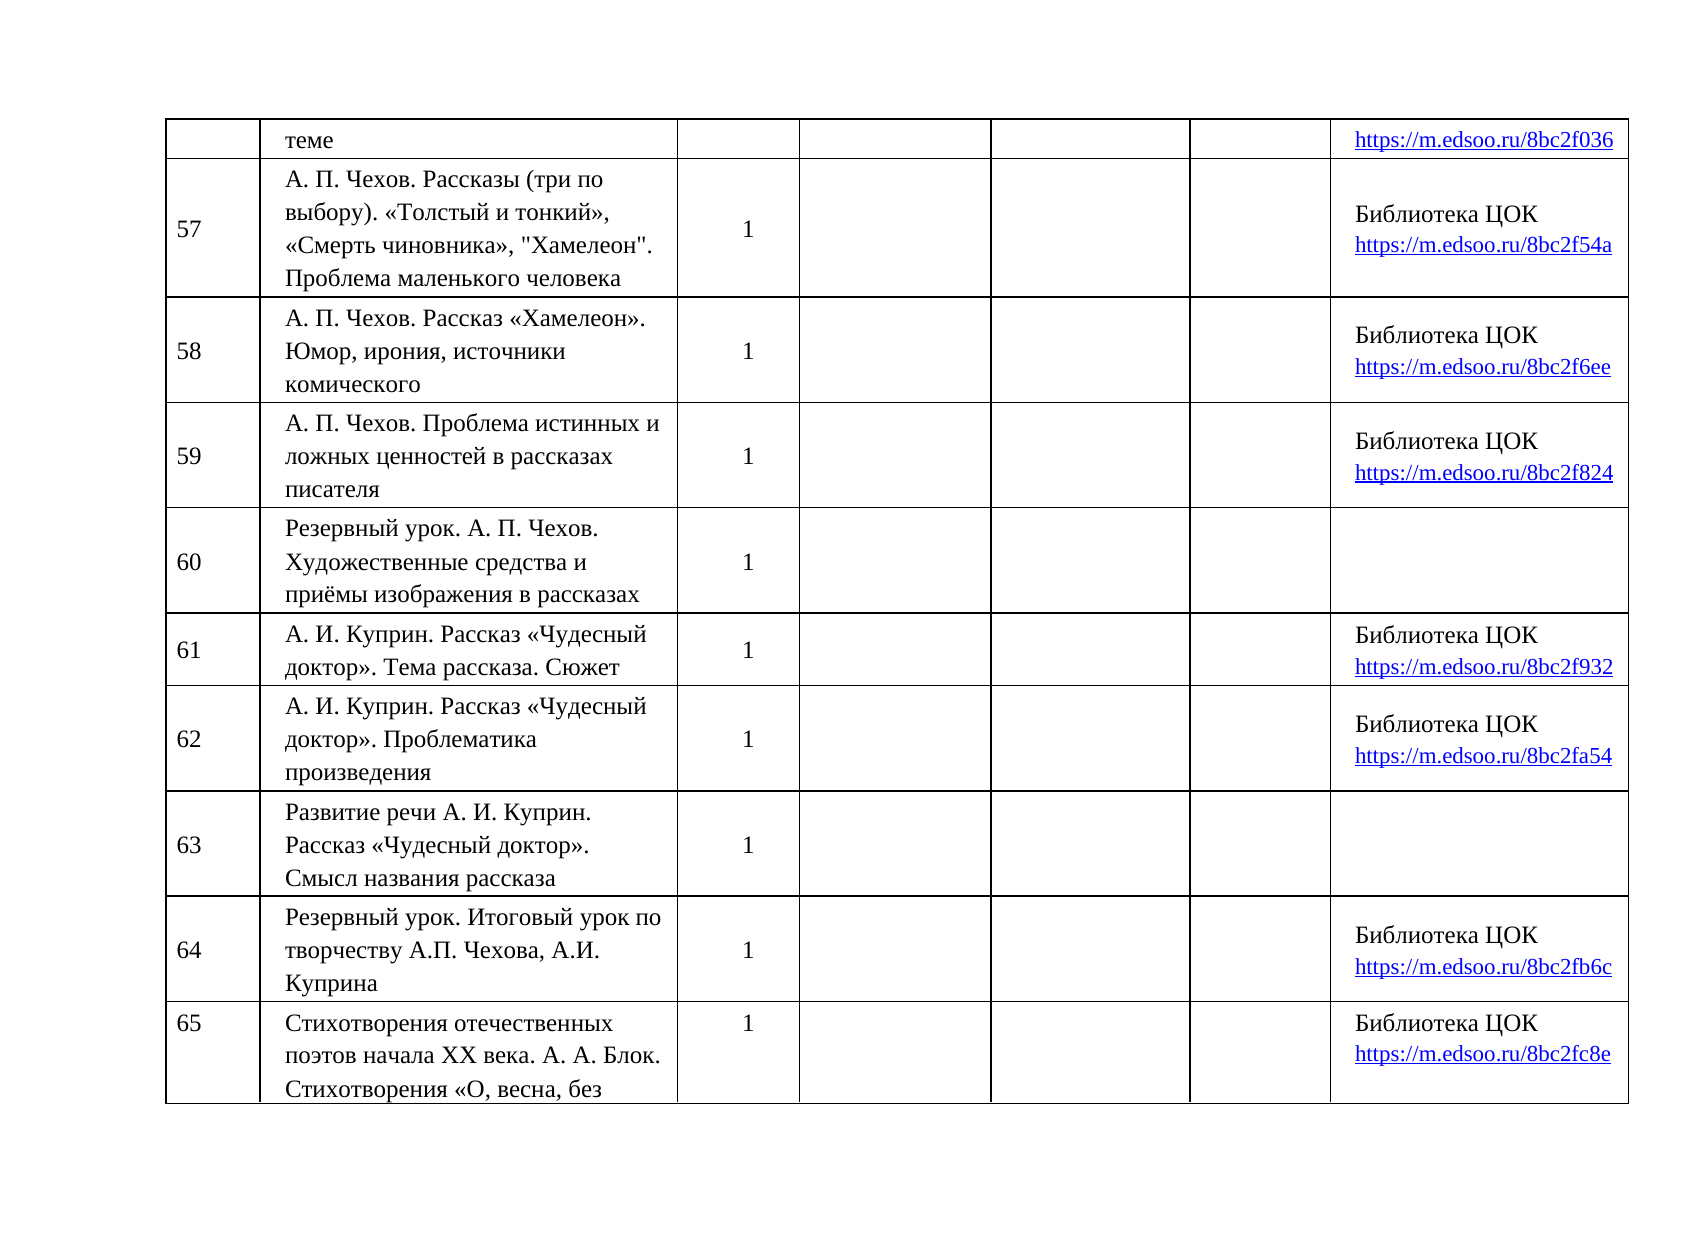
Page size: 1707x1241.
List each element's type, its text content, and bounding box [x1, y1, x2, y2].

table_cell [1331, 508, 1628, 612]
table_cell 58 [167, 298, 259, 401]
table_cell Развитие речи А. И. Куприн. Рассказ «Чудесный доктор». Смысл названия рассказа [261, 792, 677, 895]
table_cell [1191, 897, 1330, 1001]
table_cell [800, 298, 990, 401]
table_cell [1331, 120, 1628, 157]
table_cell А. П. Чехов. Рассказы (три по выбору). «Толстый и тонкий», «Смерть чиновника», "Хамелеон". Проблема маленького человека [261, 159, 677, 296]
table_cell 62 [167, 686, 259, 790]
table_cell 57 [167, 159, 259, 296]
table_cell 1 [678, 792, 799, 895]
table_cell [1191, 120, 1330, 157]
table_cell [800, 792, 990, 895]
table_cell [800, 1002, 990, 1102]
table_cell [1191, 403, 1330, 507]
table_cell Библиотека ЦОК https://m.edsoo.ru/8bc2fa54 [1331, 686, 1628, 790]
table_cell 63 [167, 792, 259, 895]
table_cell Библиотека ЦОК https://m.edsoo.ru/8bc2f6ee [1331, 298, 1628, 401]
table_cell [992, 792, 1189, 895]
table_cell 61 [167, 614, 259, 684]
table_cell 60 [167, 508, 259, 612]
table_cell [1191, 1002, 1330, 1102]
table_cell 1 [678, 1002, 799, 1102]
table_cell 1 [678, 120, 799, 157]
table_cell 56 [167, 120, 259, 157]
table_cell 1 [678, 686, 799, 790]
table_cell [992, 686, 1189, 790]
table_cell [1191, 298, 1330, 401]
table_cell Библиотека ЦОК https://m.edsoo.ru/8bc2f932 [1331, 614, 1628, 684]
table_cell [1191, 159, 1330, 296]
table_cell [1191, 686, 1330, 790]
table_cell Библиотека ЦОК https://m.edsoo.ru/8bc2f54a [1331, 159, 1628, 296]
table_cell [1331, 792, 1628, 895]
table_cell [800, 614, 990, 684]
table_cell [800, 403, 990, 507]
table_cell [992, 1002, 1189, 1102]
table_cell [800, 686, 990, 790]
table_cell 59 [167, 403, 259, 507]
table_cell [261, 1002, 677, 1102]
table_cell [992, 897, 1189, 1001]
table_cell [1191, 614, 1330, 684]
table_cell Резервный урок. А. П. Чехов. Художественные средства и приёмы изображения в рассказах [261, 508, 677, 612]
table_cell [992, 403, 1189, 507]
table_cell 1 [678, 159, 799, 296]
table_cell 1 [678, 614, 799, 684]
table_cell 1 [678, 508, 799, 612]
table_cell 64 [167, 897, 259, 1001]
table_cell [992, 159, 1189, 296]
table_cell А. И. Куприн. Рассказ «Чудесный доктор». Тема рассказа. Сюжет [261, 614, 677, 684]
table_cell А. И. Куприн. Рассказ «Чудесный доктор». Проблематика произведения [261, 686, 677, 790]
table_cell Резервный урок. Итоговый урок по творчеству А.П. Чехова, А.И. Куприна [261, 897, 677, 1001]
table_cell [1191, 508, 1330, 612]
table_cell Библиотека ЦОК https://m.edsoo.ru/8bc2f824 [1331, 403, 1628, 507]
table_cell 65 [167, 1002, 259, 1102]
table_cell [800, 508, 990, 612]
table_cell 1 [678, 403, 799, 507]
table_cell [1331, 1002, 1628, 1102]
table_cell 1 [678, 298, 799, 401]
table_cell Библиотека ЦОК https://m.edsoo.ru/8bc2fb6c [1331, 897, 1628, 1001]
table_cell 1 [800, 120, 990, 157]
table_cell [992, 298, 1189, 401]
table_cell [800, 159, 990, 296]
table_cell А. П. Чехов. Рассказ «Хамелеон». Юмор, ирония, источники комического [261, 298, 677, 401]
table_cell [800, 897, 990, 1001]
table_cell [992, 120, 1189, 157]
table_cell [992, 508, 1189, 612]
table_cell А. П. Чехов. Проблема истинных и ложных ценностей в рассказах писателя [261, 403, 677, 507]
table_cell 1 [678, 897, 799, 1001]
table_cell [1191, 792, 1330, 895]
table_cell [261, 120, 677, 157]
table_cell [992, 614, 1189, 684]
